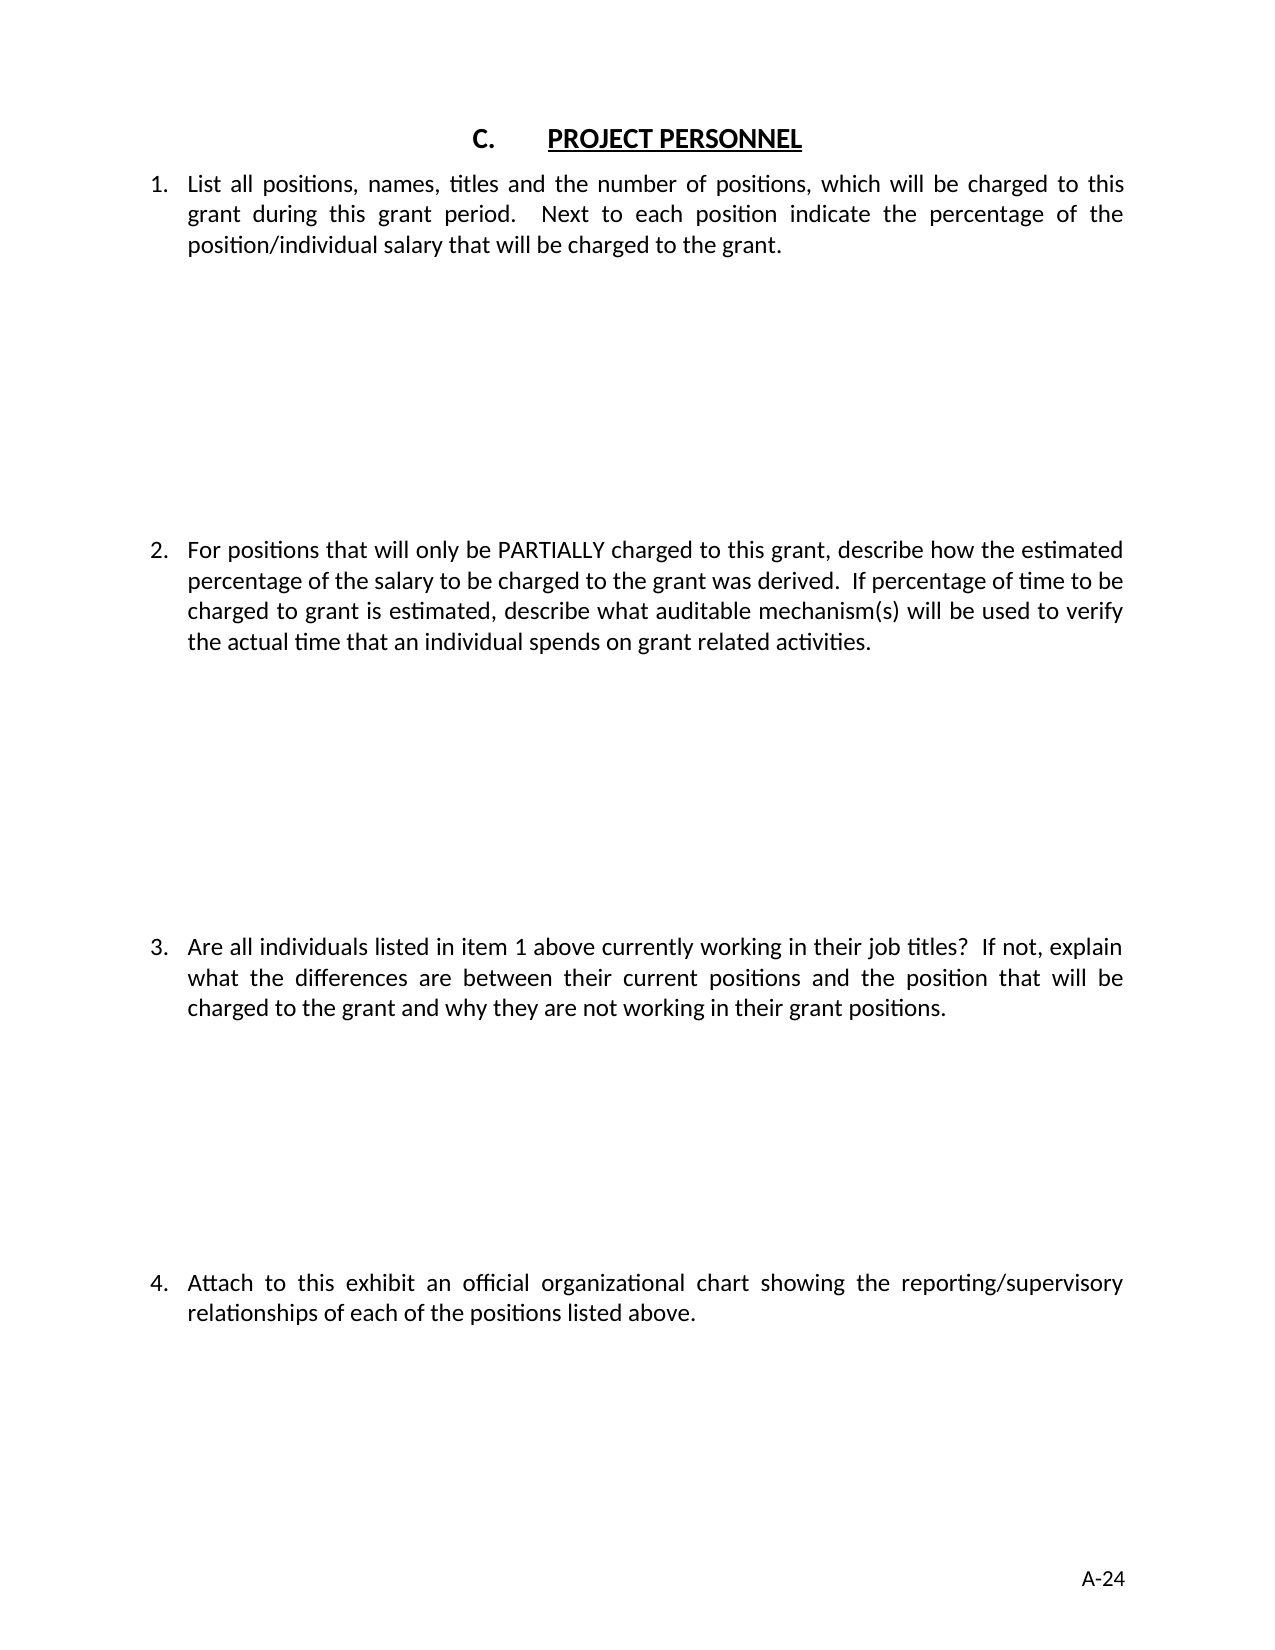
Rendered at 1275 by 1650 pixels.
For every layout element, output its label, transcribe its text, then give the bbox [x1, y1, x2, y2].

text 4. Attach to this exhibit an official organizational chart showing the reporting/supervisory relationships of each of the positions listed above. [150, 1267, 1125, 1328]
text 3. Are all individuals listed in item 1 above currently working in their job titles? If not, explain what the differences are between their current positions and the position that will be charged to the grant and why they are not working in their grant positions. [150, 931, 1125, 1023]
list PROJECT PERSONNEL [150, 120, 1125, 156]
text 1. List all positions, names, titles and the number of positions, which will be charged to this grant during this grant period. Next to each position indicate the percentage of the position/individual salary that will be charged to the grant. [150, 168, 1125, 260]
text 2. For positions that will only be PARTIALLY charged to this grant, describe how the estimated percentage of the salary to be charged to the grant was derived. If percentage of time to be charged to grant is estimated, describe what auditable mechanism(s) will be used to verify the actual time that an individual spends on grant related activities. [150, 534, 1125, 656]
